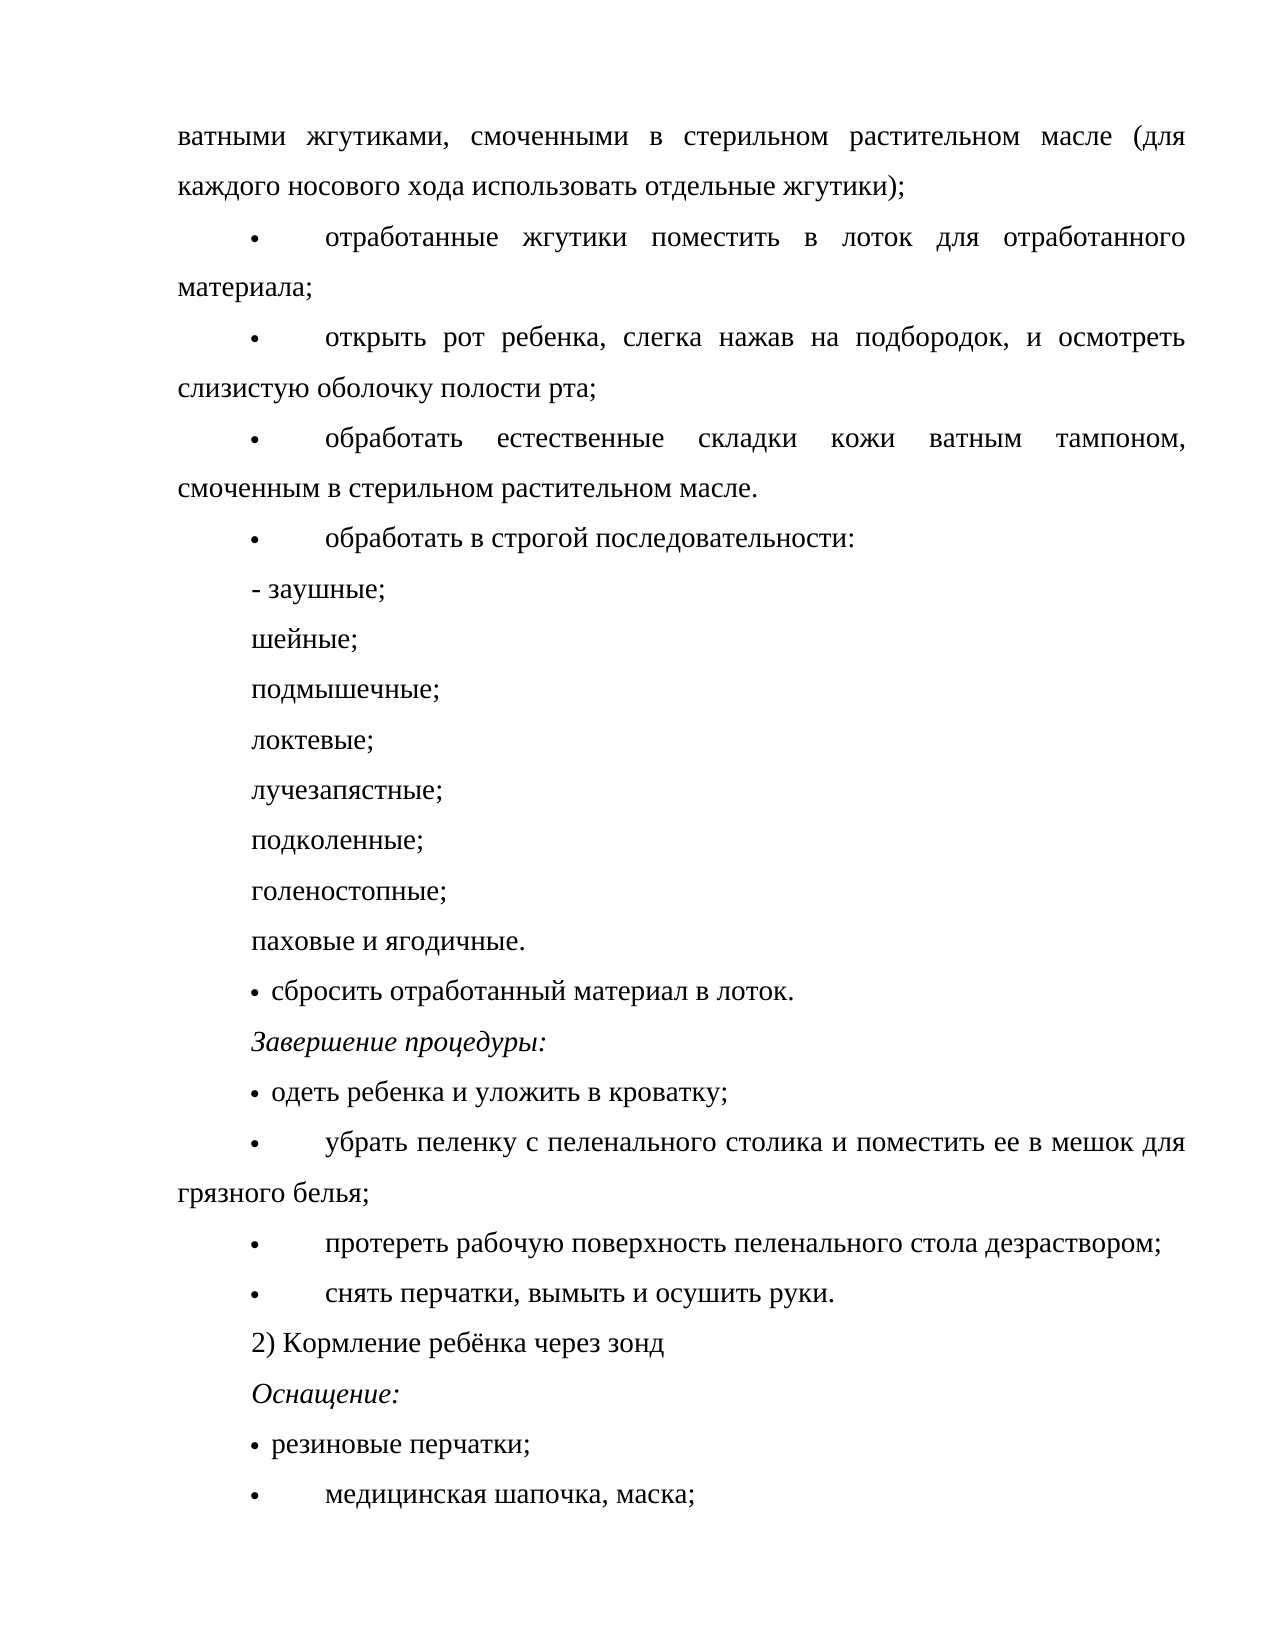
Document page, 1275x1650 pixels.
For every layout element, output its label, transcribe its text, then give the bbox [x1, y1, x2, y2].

text подмышечные; [177, 672, 1186, 705]
text · убрать пеленку с пеленального столика и поместить ее в мешок для грязного белья; [177, 1124, 1186, 1208]
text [177, 118, 1186, 202]
text голеностопные; [177, 873, 1186, 906]
text Оснащение: [177, 1376, 1186, 1409]
text · отработанные жгутики поместить в лоток для отработанного материала; [177, 219, 1186, 303]
text · открыть рот ребенка, слегка нажав на подбородок, и осмотреть слизистую оболочку полости рта; [177, 319, 1186, 403]
text · обработать в строгой последовательности: [177, 521, 1186, 554]
text шейные; [177, 621, 1186, 655]
text · медицинская шапочка, маска; [177, 1477, 1186, 1510]
text · снять перчатки, вымыть и осушить руки. [177, 1275, 1186, 1309]
text лучезапястные; [177, 772, 1186, 806]
text · одеть ребенка и уложить в кроватку; [177, 1074, 1186, 1108]
text паховые и ягодичные. [177, 923, 1186, 957]
text · резиновые перчатки; [177, 1426, 1186, 1460]
subtitle 2) Кормление ребёнка через зонд [177, 1326, 1186, 1359]
text · протереть рабочую поверхность пеленального стола дезраствором; [177, 1225, 1186, 1258]
text · сбросить отработанный материал в лоток. [177, 973, 1186, 1007]
text подколенные; [177, 822, 1186, 856]
text локтевые; [177, 722, 1186, 755]
text · обработать естественные складки кожи ватным тампоном, смоченным в стерильном растительном масле. [177, 420, 1186, 504]
text Завершение процедуры: [177, 1024, 1186, 1057]
text - заушные; [177, 571, 1186, 604]
